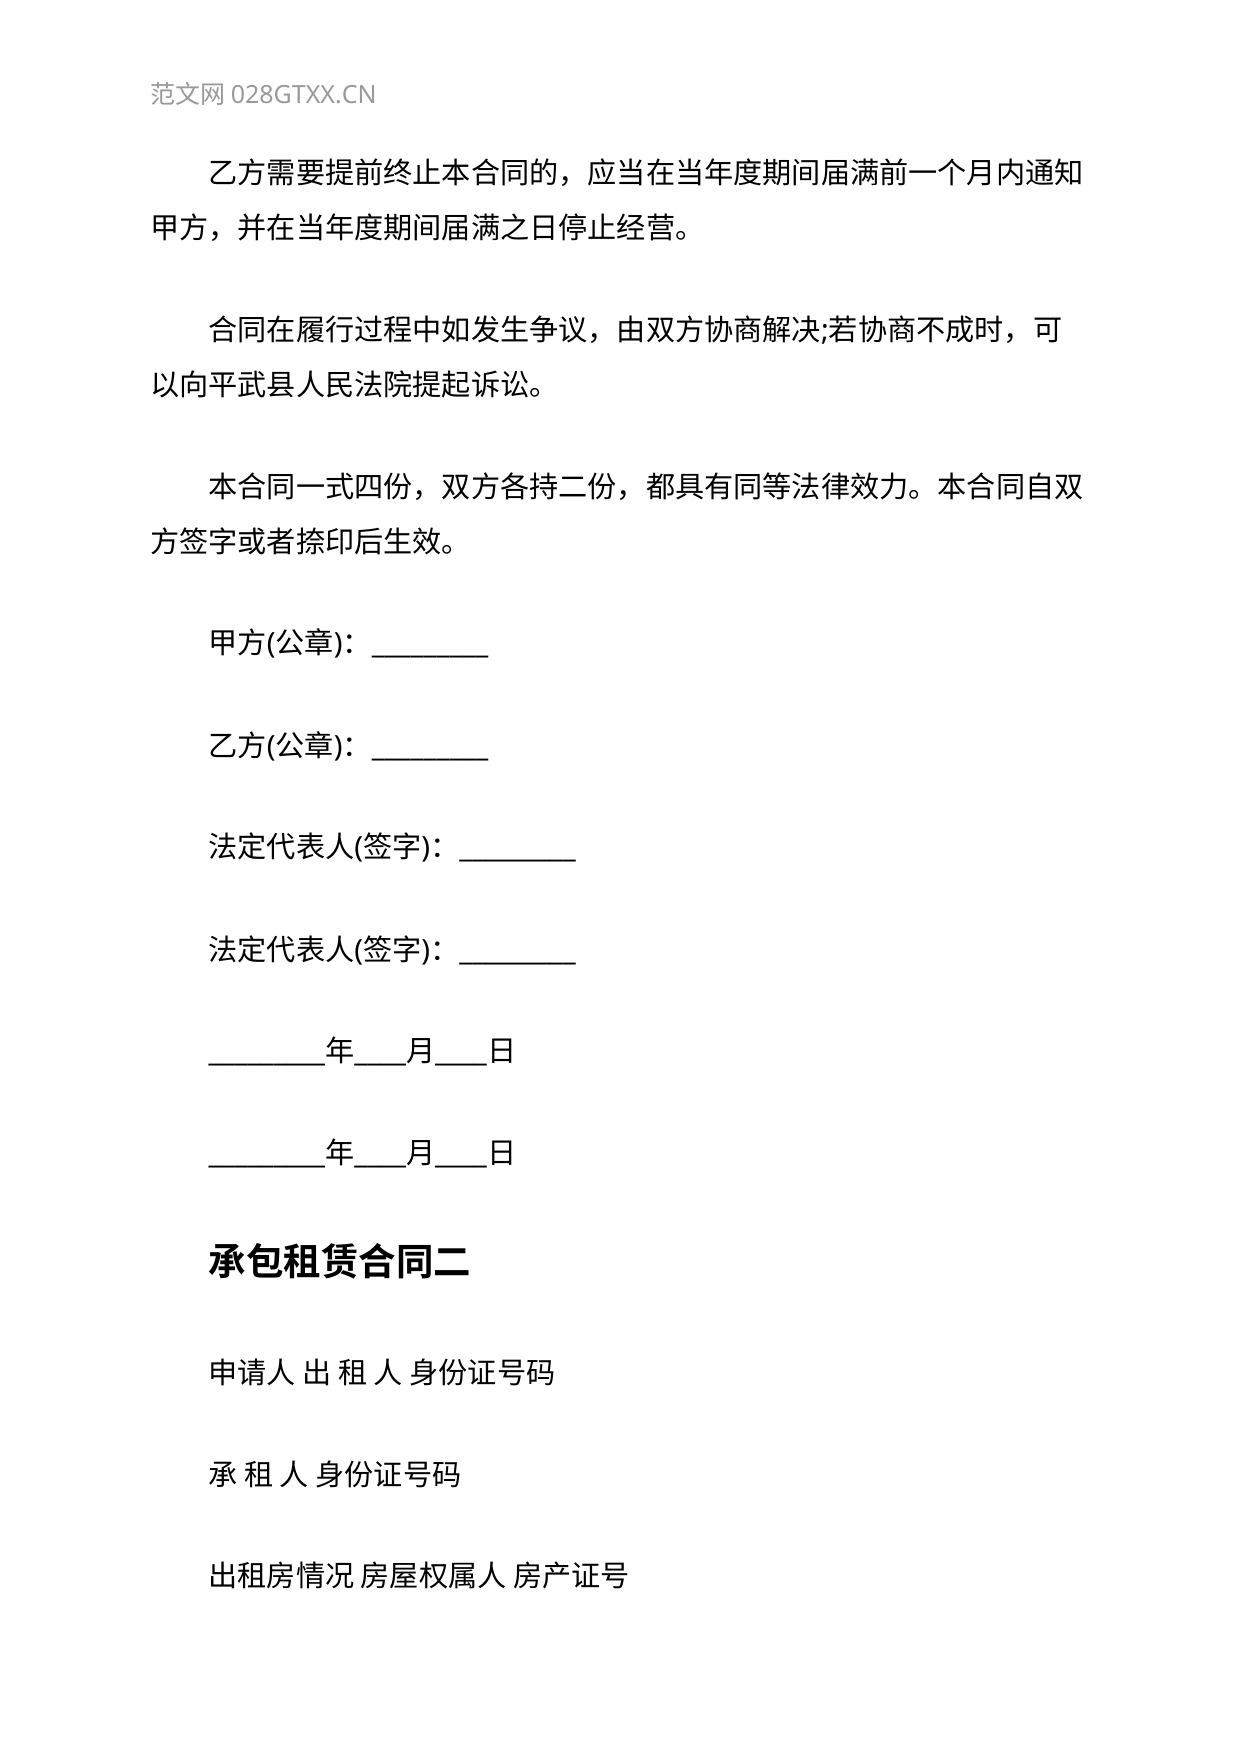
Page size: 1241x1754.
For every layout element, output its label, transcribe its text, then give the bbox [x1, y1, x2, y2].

text _________年____月____日 [150, 1028, 1090, 1070]
text 乙方(公章)：_________ [150, 722, 1090, 764]
text 合同在履行过程中如发生争议，由双方协商解决;若协商不成时，可以向平武县人民法院提起诉讼。 [150, 307, 1090, 404]
text 申请人 出 租 人 身份证号码 [150, 1349, 1090, 1392]
text 法定代表人(签字)：_________ [150, 824, 1090, 866]
text 甲方(公章)：_________ [150, 620, 1090, 662]
text 承 租 人 身份证号码 [150, 1451, 1090, 1493]
text 乙方需要提前终止本合同的，应当在当年度期间届满前一个月内通知甲方，并在当年度期间届满之日停止经营。 [150, 150, 1090, 247]
text 承包租赁合同二 [150, 1232, 1090, 1286]
text 出租房情况 房屋权属人 房产证号 [150, 1553, 1090, 1595]
text 法定代表人(签字)：_________ [150, 926, 1090, 968]
text 本合同一式四份，双方各持二份，都具有同等法律效力。本合同自双方签字或者捺印后生效。 [150, 463, 1090, 561]
text _________年____月____日 [150, 1130, 1090, 1172]
